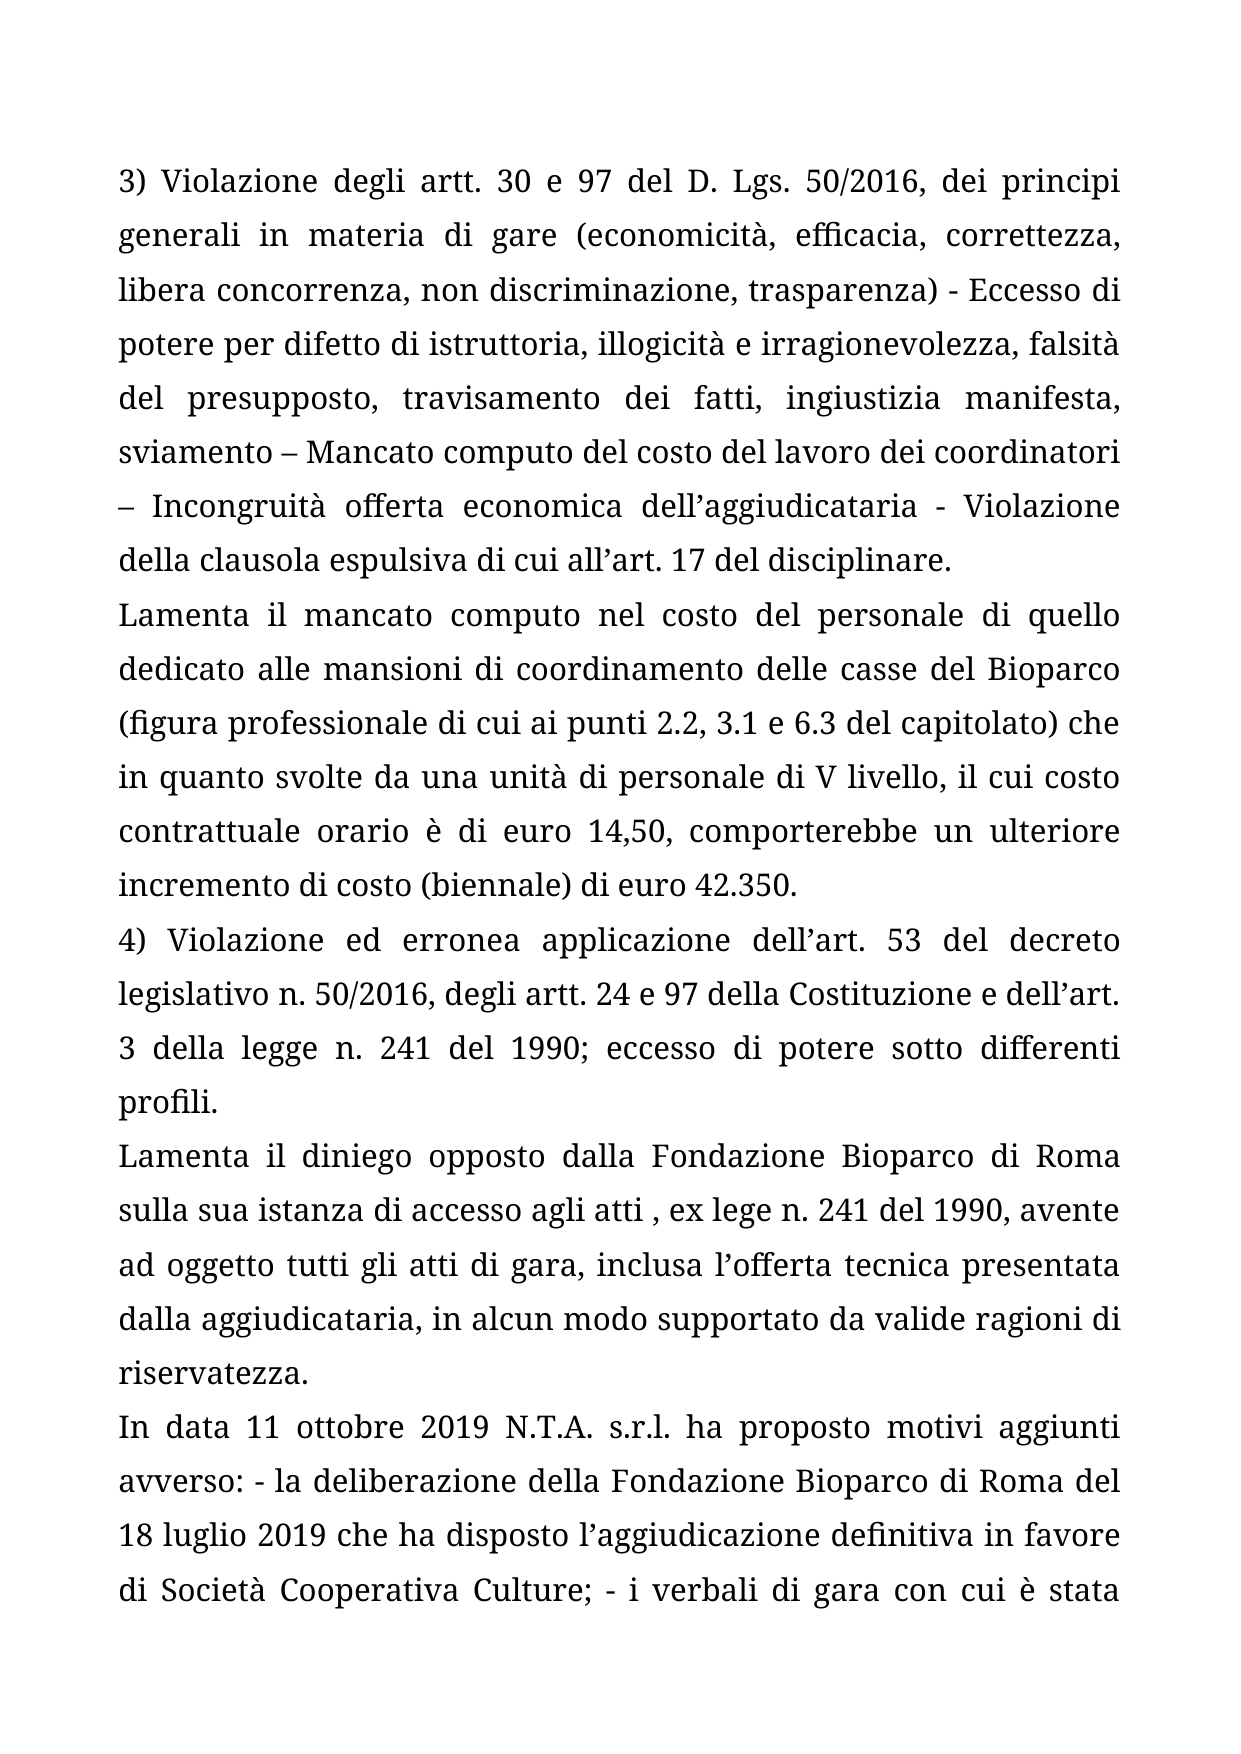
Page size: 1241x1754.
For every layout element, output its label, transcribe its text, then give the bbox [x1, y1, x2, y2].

text 3) Violazione degli artt. 30 e 97 del D. Lgs. 50/2016, dei principi generali in materia di gare (economicità, efficacia, correttezza, libera concorrenza, non discriminazione, trasparenza) - Eccesso di potere per difetto di istruttoria, illogicità e irragionevolezza, falsità del presupposto, travisamento dei fatti, ingiustizia manifesta, sviamento – Mancato computo del costo del lavoro dei coordinatori – Incongruità offerta economica dell’aggiudicataria - Violazione della clausola espulsiva di cui all’art. 17 del disciplinare. [118, 148, 1122, 581]
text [118, 1393, 1122, 1610]
text Lamenta il mancato computo nel costo del personale di quello dedicato alle mansioni di coordinamento delle casse del Bioparco (figura professionale di cui ai punti 2.2, 3.1 e 6.3 del capitolato) che in quanto svolte da una unità di personale di V livello, il cui costo contrattuale orario è di euro 14,50, comporterebbe un ulteriore incremento di costo (biennale) di euro 42.350. [118, 581, 1122, 906]
text Lamenta il diniego opposto dalla Fondazione Bioparco di Roma sulla sua istanza di accesso agli atti , ex lege n. 241 del 1990, avente ad oggetto tutti gli atti di gara, inclusa l’offerta tecnica presentata dalla aggiudicataria, in alcun modo supportato da valide ragioni di riservatezza. [118, 1123, 1122, 1393]
text 4) Violazione ed erronea applicazione dell’art. 53 del decreto legislativo n. 50/2016, degli artt. 24 e 97 della Costituzione e dell’art. 3 della legge n. 241 del 1990; eccesso di potere sotto differenti profili. [118, 906, 1122, 1123]
